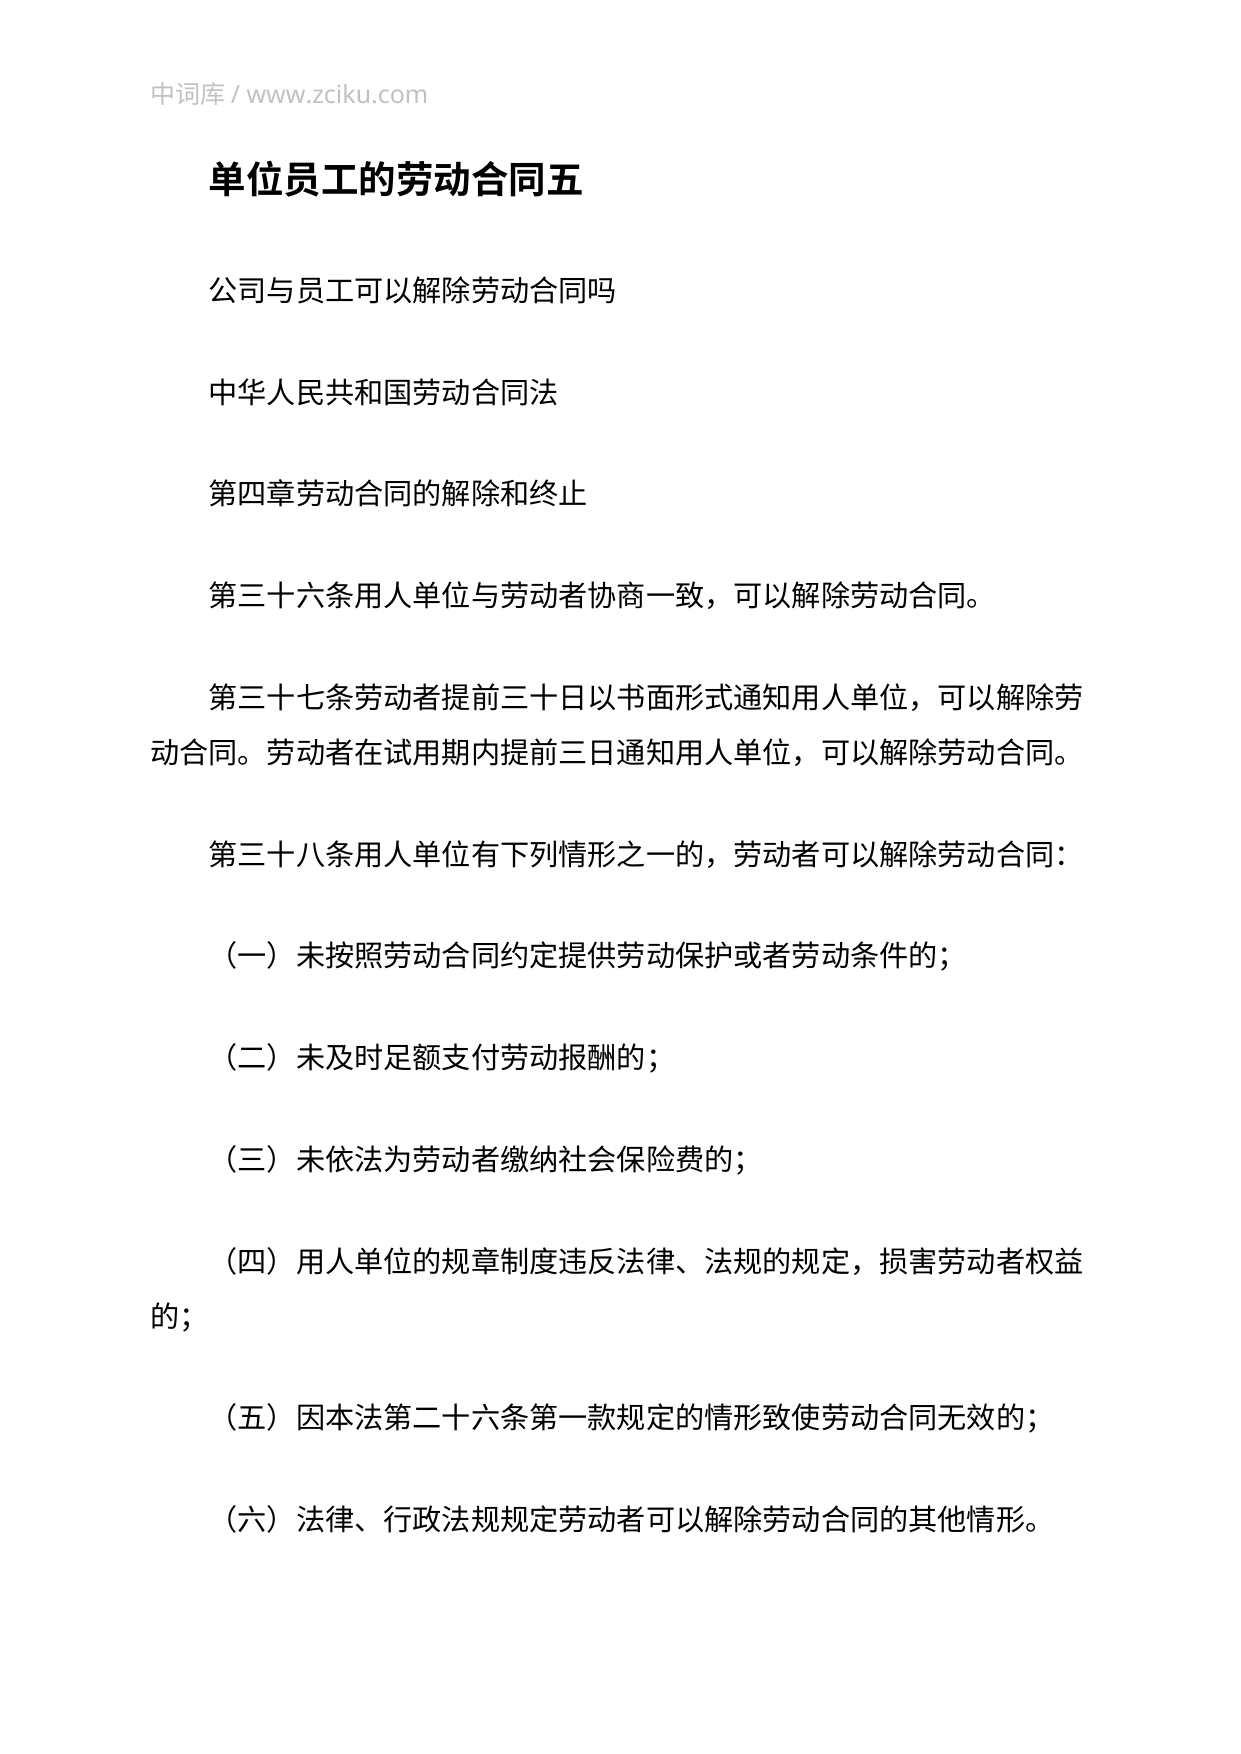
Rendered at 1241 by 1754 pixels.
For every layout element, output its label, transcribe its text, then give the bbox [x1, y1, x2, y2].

text （六）法律、行政法规规定劳动者可以解除劳动合同的其他情形。 [150, 1497, 1090, 1539]
text 第四章劳动合同的解除和终止 [150, 471, 1090, 513]
text （五）因本法第二十六条第一款规定的情形致使劳动合同无效的； [150, 1395, 1090, 1437]
text （三）未依法为劳动者缴纳社会保险费的； [150, 1136, 1090, 1179]
text 中华人民共和国劳动合同法 [150, 369, 1090, 411]
text （一）未按照劳动合同约定提供劳动保护或者劳动条件的； [150, 933, 1090, 975]
text （二）未及时足额支付劳动报酬的； [150, 1035, 1090, 1077]
text 第三十七条劳动者提前三十日以书面形式通知用人单位，可以解除劳动合同。劳动者在试用期内提前三日通知用人单位，可以解除劳动合同。 [150, 674, 1090, 772]
text 第三十六条用人单位与劳动者协商一致，可以解除劳动合同。 [150, 573, 1090, 615]
text 单位员工的劳动合同五 [150, 150, 1090, 204]
text 第三十八条用人单位有下列情形之一的，劳动者可以解除劳动合同： [150, 831, 1090, 873]
text 公司与员工可以解除劳动合同吗 [150, 267, 1090, 310]
text （四）用人单位的规章制度违反法律、法规的规定，损害劳动者权益的； [150, 1238, 1090, 1335]
